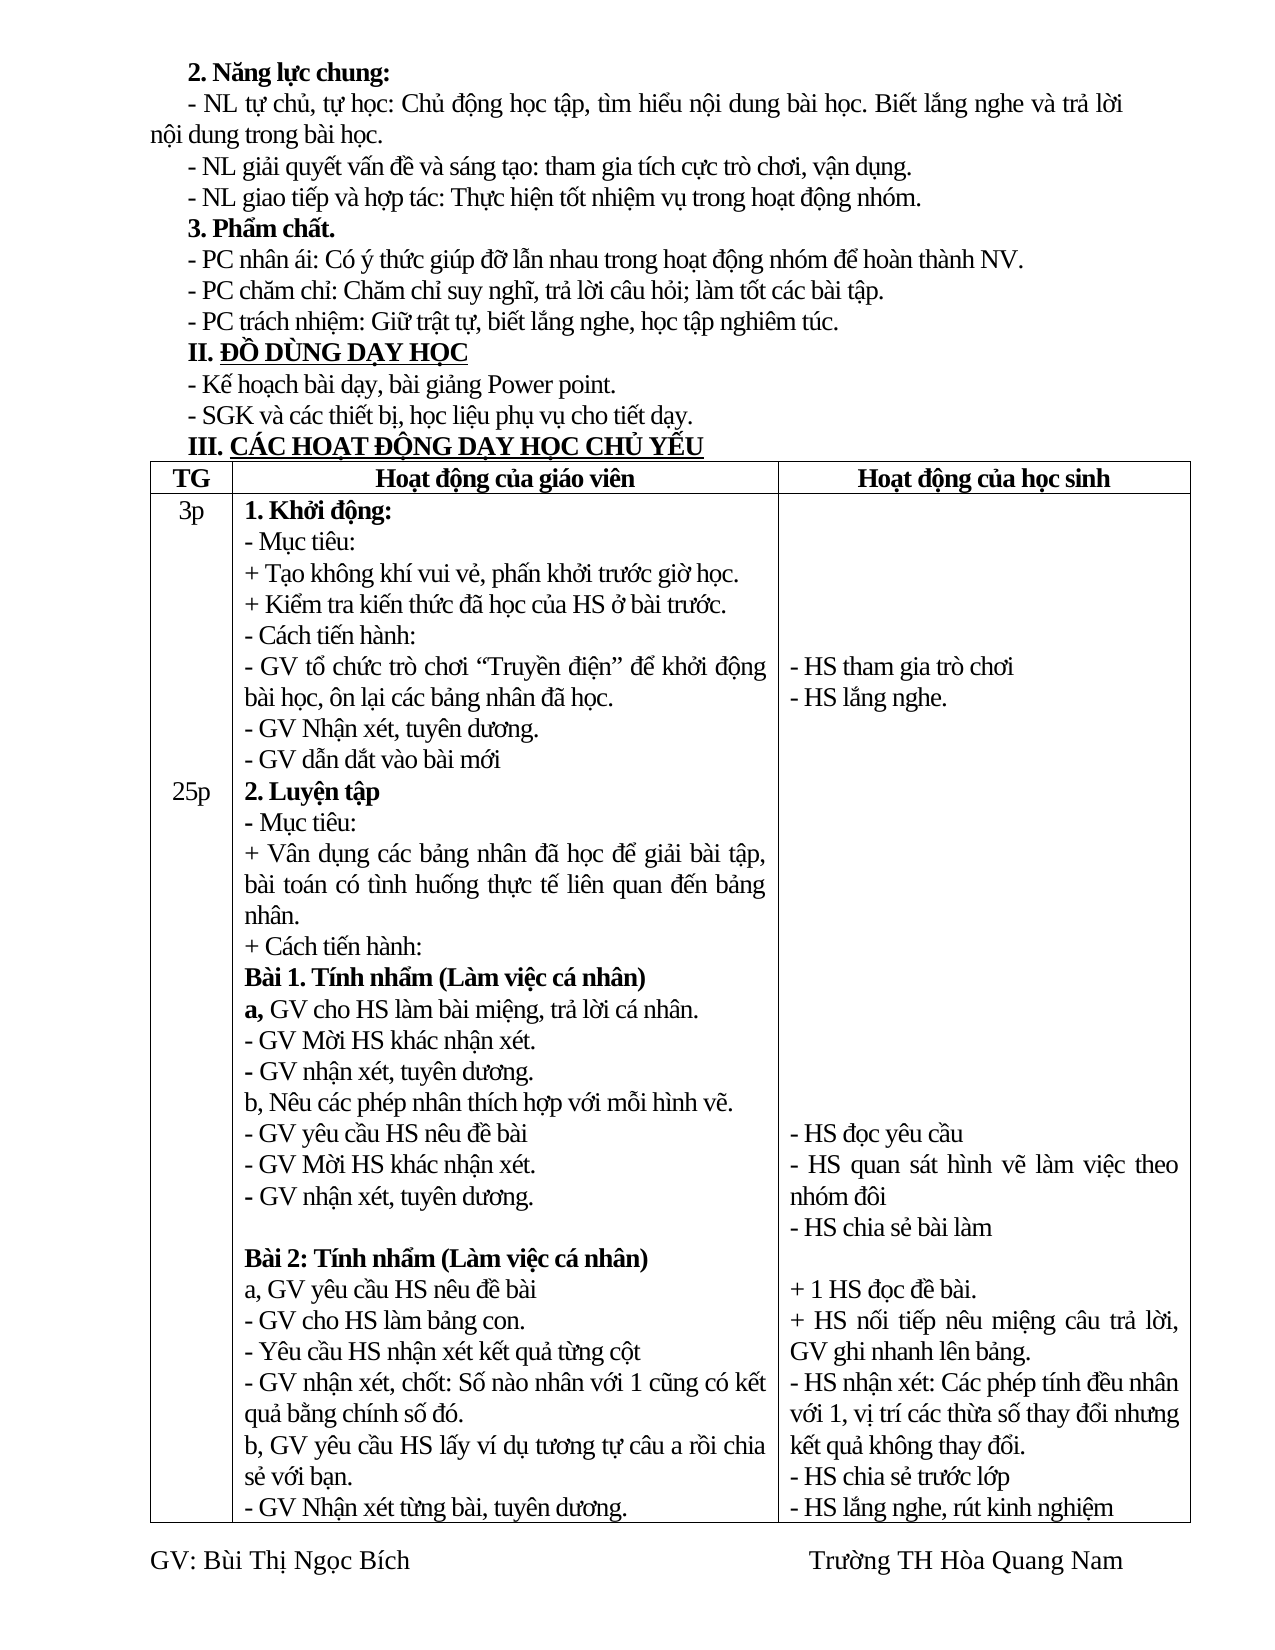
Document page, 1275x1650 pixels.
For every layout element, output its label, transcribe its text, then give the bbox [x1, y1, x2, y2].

text - PC nhân ái: Có ý thức giúp đỡ lẫn nhau trong hoạt động nhóm để hoàn thành NV. [150, 243, 1125, 274]
text - Kế hoạch bài dạy, bài giảng Power point. [150, 368, 1125, 399]
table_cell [779, 494, 1190, 1522]
table_header Hoạt động của học sinh [779, 462, 1190, 493]
text III. CÁC HOẠT ĐỘNG DẠY HỌC CHỦ YẾU [150, 430, 1125, 461]
table_header Hoạt động của giáo viên [233, 462, 778, 493]
text - NL tự chủ, tự học: Chủ động học tập, tìm hiểu nội dung bài học. Biết lắng nghe và trả lời nội dung trong bài học. [150, 87, 1125, 150]
text II. ĐỒ DÙNG DẠY HỌC [150, 337, 1125, 368]
table_cell 3p 25p 5p [151, 494, 232, 1522]
text - PC chăm chỉ: Chăm chỉ suy nghĩ, trả lời câu hỏi; làm tốt các bài tập. [150, 274, 1125, 305]
text - NL giao tiếp và hợp tác: Thực hiện tốt nhiệm vụ trong hoạt động nhóm. [150, 181, 1125, 212]
text - PC trách nhiệm: Giữ trật tự, biết lắng nghe, học tập nghiêm túc. [150, 305, 1125, 337]
text 2. Năng lực chung: [150, 56, 1125, 87]
text 3. Phẩm chất. [150, 212, 1125, 243]
text - NL giải quyết vấn đề và sáng tạo: tham gia tích cực trò chơi, vận dụng. [150, 150, 1125, 181]
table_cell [233, 494, 778, 1522]
text - SGK và các thiết bị, học liệu phụ vụ cho tiết dạy. [150, 399, 1125, 430]
table_header TG [151, 462, 232, 493]
